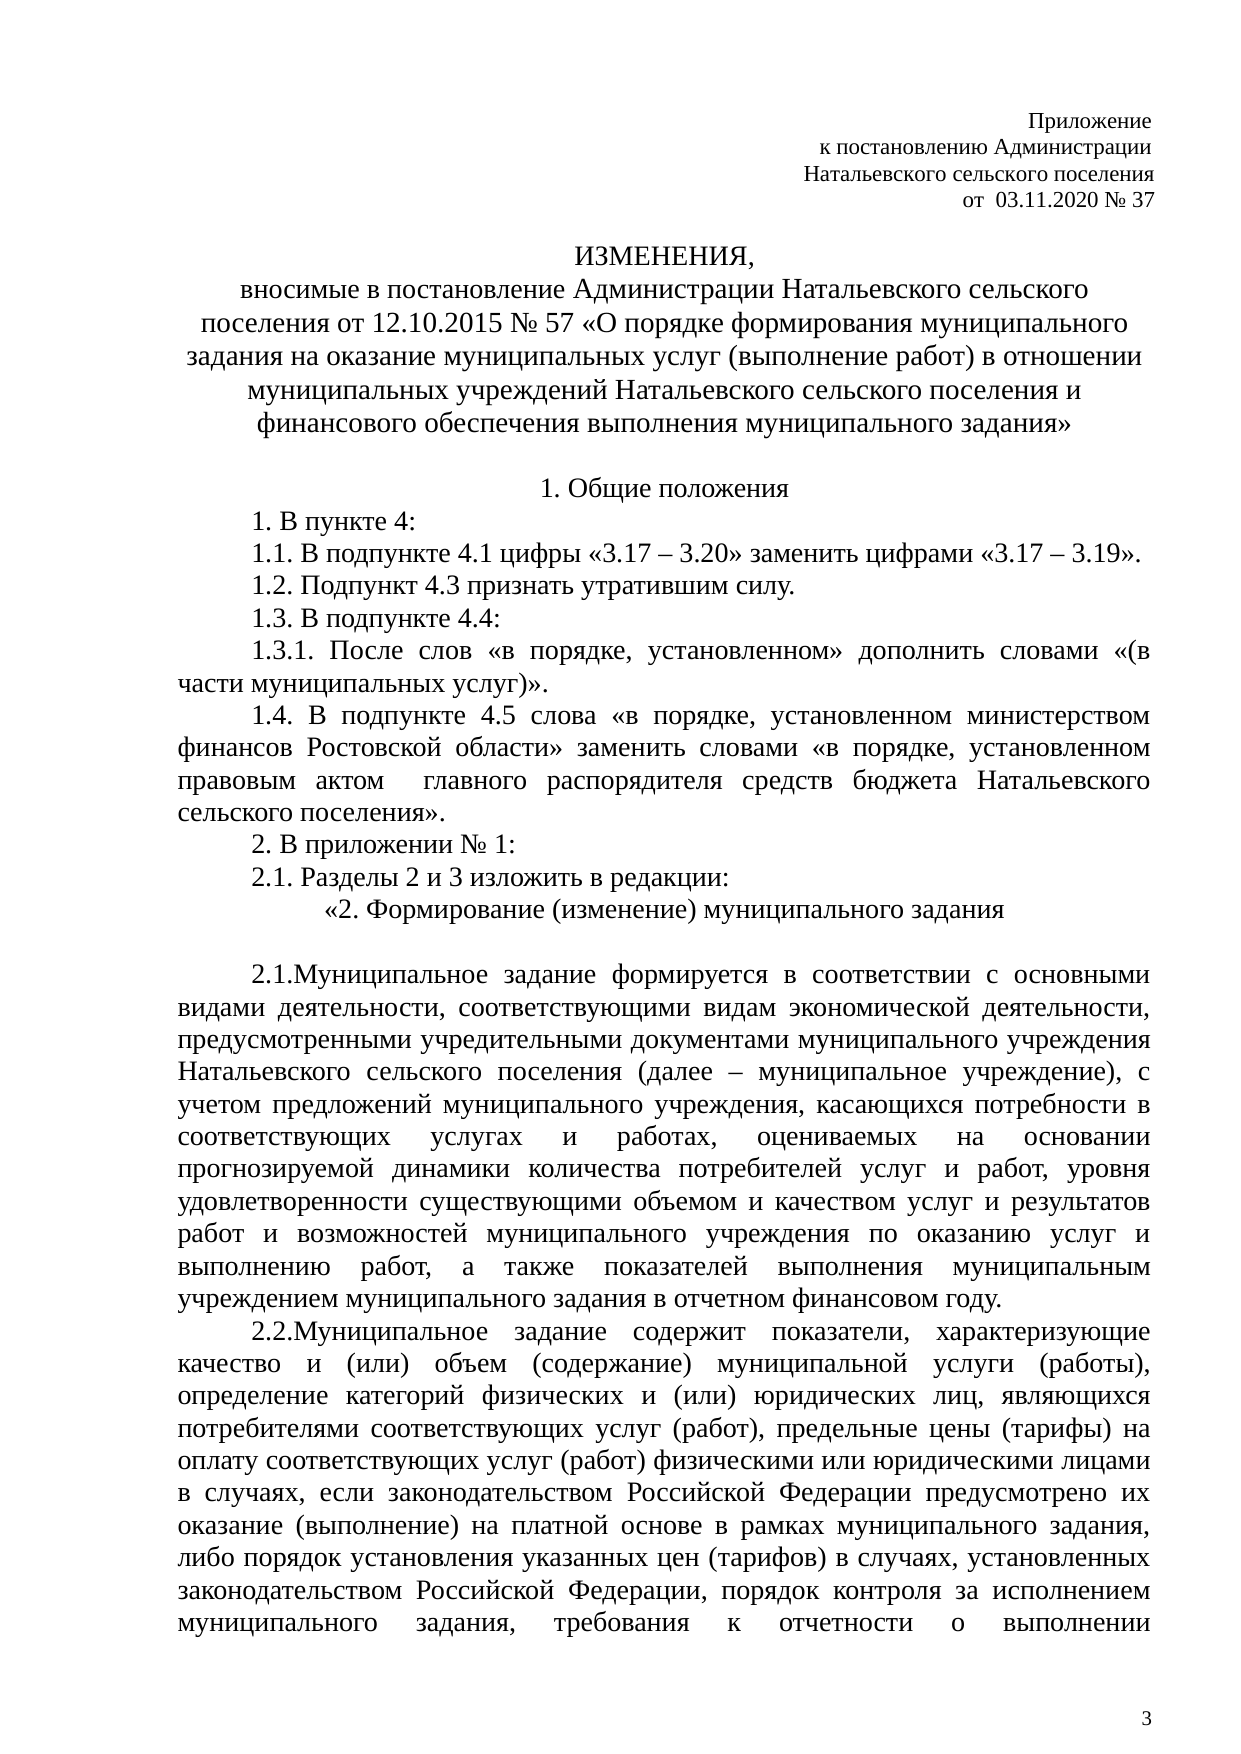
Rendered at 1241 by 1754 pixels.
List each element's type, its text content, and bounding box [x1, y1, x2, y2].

text вносимые в постановление Администрации Натальевского сельского поселения от 12.10.2015 № 57 «О порядке формирования муниципального задания на оказание муниципальных услуг (выполнение работ) в отношении муниципальных учреждений Натальевского сельского поселения и финансового обеспечения выполнения муниципального задания» [177, 271, 1152, 439]
text «2. Формирование (изменение) муниципального задания [177, 892, 1152, 925]
text 1.1. В подпункте 4.1 цифры «3.17 – 3.20» заменить цифрами «3.17 – 3.19». [177, 536, 1152, 568]
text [177, 1313, 1152, 1637]
text от 03.11.2020 № 37 [177, 186, 1154, 212]
text 1.3.1. После слов «в порядке, установленном» дополнить словами «(в части муниципальных услуг)». [177, 633, 1152, 698]
text Натальевского сельского поселения [177, 160, 1154, 186]
text Приложение [177, 107, 1152, 133]
text 2.1.Муниципальное задание формируется в соответствии с основными видами деятельности, соответствующими видам экономической деятельности, предусмотренными учредительными документами муниципального учреждения Натальевского сельского поселения (далее – муниципальное учреждение), с учетом предложений муниципального учреждения, касающихся потребности в соответствующих услугах и работах, оцениваемых на основании прогнозируемой динамики количества потребителей услуг и работ, уровня удовлетворенности существующими объемом и качеством услуг и результатов работ и возможностей муниципального учреждения по оказанию услуг и выполнению работ, а также показателей выполнения муниципальным учреждением муниципального задания в отчетном финансовом году. [177, 957, 1152, 1313]
text 2.1. Разделы 2 и 3 изложить в редакции: [177, 860, 1152, 892]
text 1.4. В подпункте 4.5 слова «в порядке, установленном министерством финансов Ростовской области» заменить словами «в порядке, установленном правовым актом главного распорядителя средств бюджета Натальевского сельского поселения». [177, 698, 1152, 828]
text 2. В приложении № 1: [177, 828, 1152, 860]
text 1. В пункте 4: [177, 504, 1152, 536]
text 1.3. В подпункте 4.4: [177, 601, 1152, 633]
text ИЗМЕНЕНИЯ, [177, 239, 1152, 271]
text 1. Общие положения [177, 471, 1152, 504]
text 1.2. Подпункт 4.3 признать утратившим силу. [177, 568, 1152, 601]
text к постановлению Администрации [177, 133, 1152, 160]
